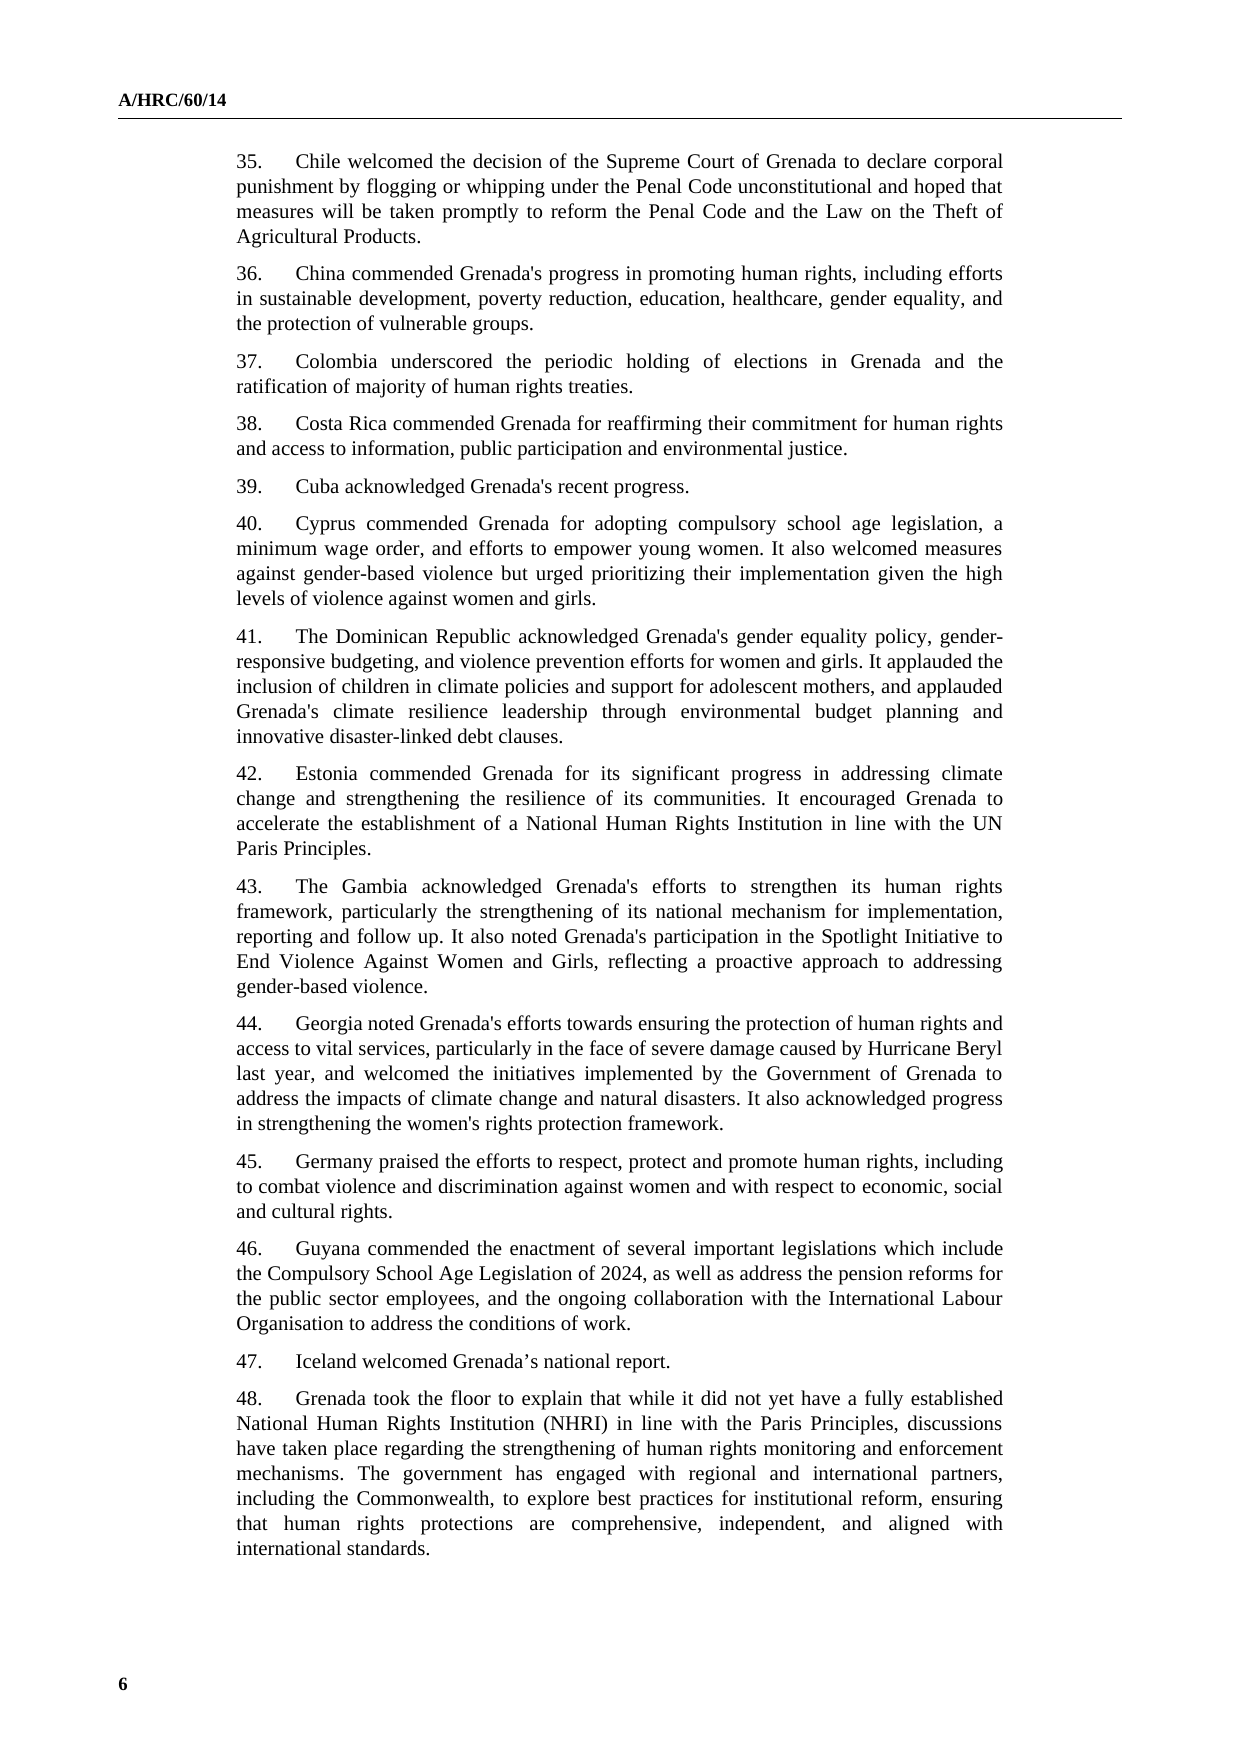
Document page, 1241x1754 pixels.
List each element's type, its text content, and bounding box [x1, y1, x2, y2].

text 37. Colombia underscored the periodic holding of elections in Grenada and the ratification of majority of human rights treaties. [236, 348, 1004, 398]
text 41. The Dominican Republic acknowledged Grenada's gender equality policy, gender-responsive budgeting, and violence prevention efforts for women and girls. It applauded the inclusion of children in climate policies and support for adolescent mothers, and applauded Grenada's climate resilience leadership through environmental budget planning and innovative disaster-linked debt clauses. [236, 623, 1004, 748]
text 48. Grenada took the floor to explain that while it did not yet have a fully established National Human Rights Institution (NHRI) in line with the Paris Principles, discussions have taken place regarding the strengthening of human rights monitoring and enforcement mechanisms. The government has engaged with regional and international partners, including the Commonwealth, to explore best practices for institutional reform, ensuring that human rights protections are comprehensive, independent, and aligned with international standards. [236, 1385, 1004, 1560]
text 42. Estonia commended Grenada for its significant progress in addressing climate change and strengthening the resilience of its communities. It encouraged Grenada to accelerate the establishment of a National Human Rights Institution in line with the UN Paris Principles. [236, 760, 1004, 860]
text 40. Cyprus commended Grenada for adopting compulsory school age legislation, a minimum wage order, and efforts to empower young women. It also welcomed measures against gender-based violence but urged prioritizing their implementation given the high levels of violence against women and girls. [236, 510, 1004, 610]
text 44. Georgia noted Grenada's efforts towards ensuring the protection of human rights and access to vital services, particularly in the face of severe damage caused by Hurricane Beryl last year, and welcomed the initiatives implemented by the Government of Grenada to address the impacts of climate change and natural disasters. It also acknowledged progress in strengthening the women's rights protection framework. [236, 1010, 1004, 1135]
text 47. Iceland welcomed Grenada’s national report. [236, 1348, 1004, 1373]
text 38. Costa Rica commended Grenada for reaffirming their commitment for human rights and access to information, public participation and environmental justice. [236, 410, 1004, 460]
text 36. China commended Grenada's progress in promoting human rights, including efforts in sustainable development, poverty reduction, education, healthcare, gender equality, and the protection of vulnerable groups. [236, 260, 1004, 335]
text 45. Germany praised the efforts to respect, protect and promote human rights, including to combat violence and discrimination against women and with respect to economic, social and cultural rights. [236, 1148, 1004, 1223]
text 39. Cuba acknowledged Grenada's recent progress. [236, 473, 1004, 498]
text 35. Chile welcomed the decision of the Supreme Court of Grenada to declare corporal punishment by flogging or whipping under the Penal Code unconstitutional and hoped that measures will be taken promptly to reform the Penal Code and the Law on the Theft of Agricultural Products. [236, 148, 1004, 248]
text 46. Guyana commended the enactment of several important legislations which include the Compulsory School Age Legislation of 2024, as well as address the pension reforms for the public sector employees, and the ongoing collaboration with the International Labour Organisation to address the conditions of work. [236, 1235, 1004, 1335]
text 43. The Gambia acknowledged Grenada's efforts to strengthen its human rights framework, particularly the strengthening of its national mechanism for implementation, reporting and follow up. It also noted Grenada's participation in the Spotlight Initiative to End Violence Against Women and Girls, reflecting a proactive approach to addressing gender-based violence. [236, 873, 1004, 998]
